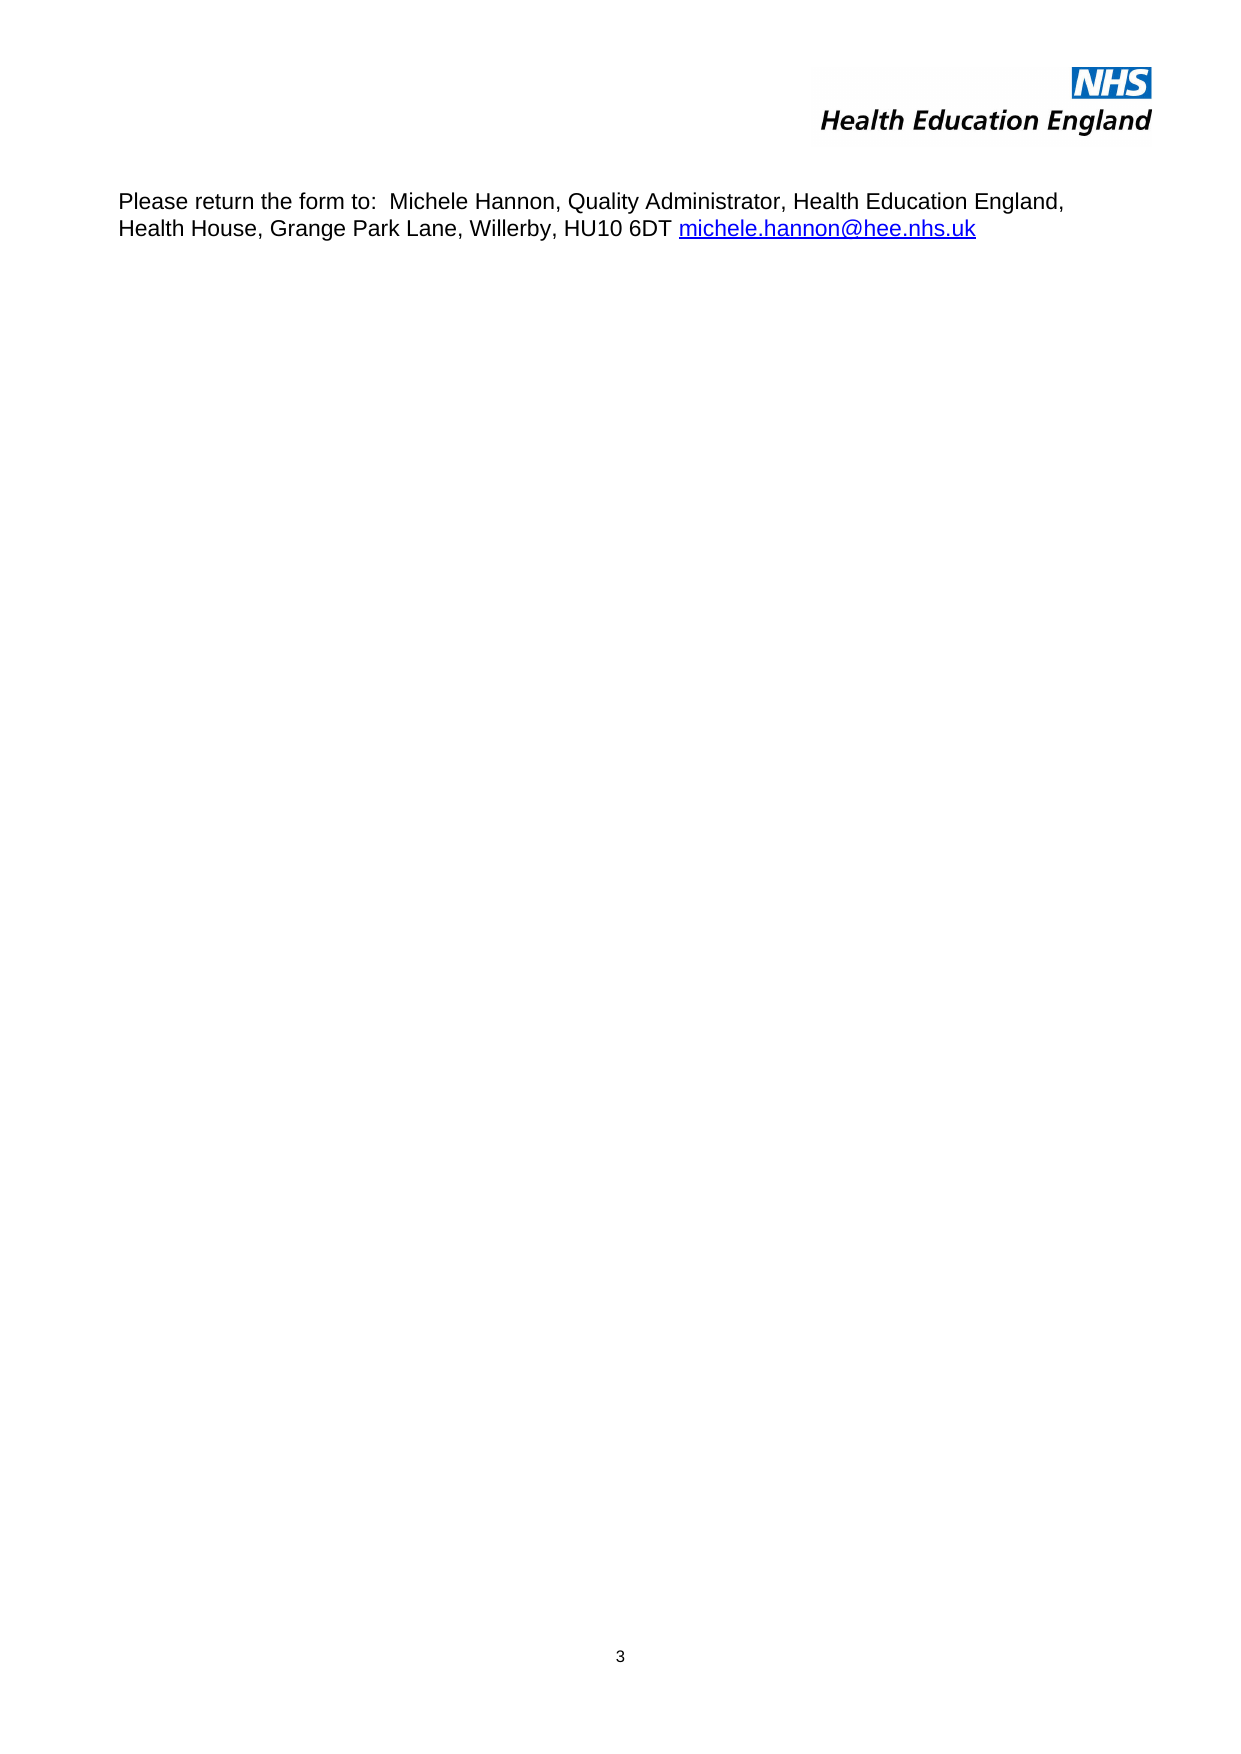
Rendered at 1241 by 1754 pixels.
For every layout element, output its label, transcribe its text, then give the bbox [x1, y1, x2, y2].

picture [810, 67, 1153, 147]
text Please return the form to: Michele Hannon, Quality Administrator, Health Education England, Health House, Grange Park Lane, Willerby, HU10 6DT michele.hannon@hee.nhs.uk [118, 89, 1122, 241]
